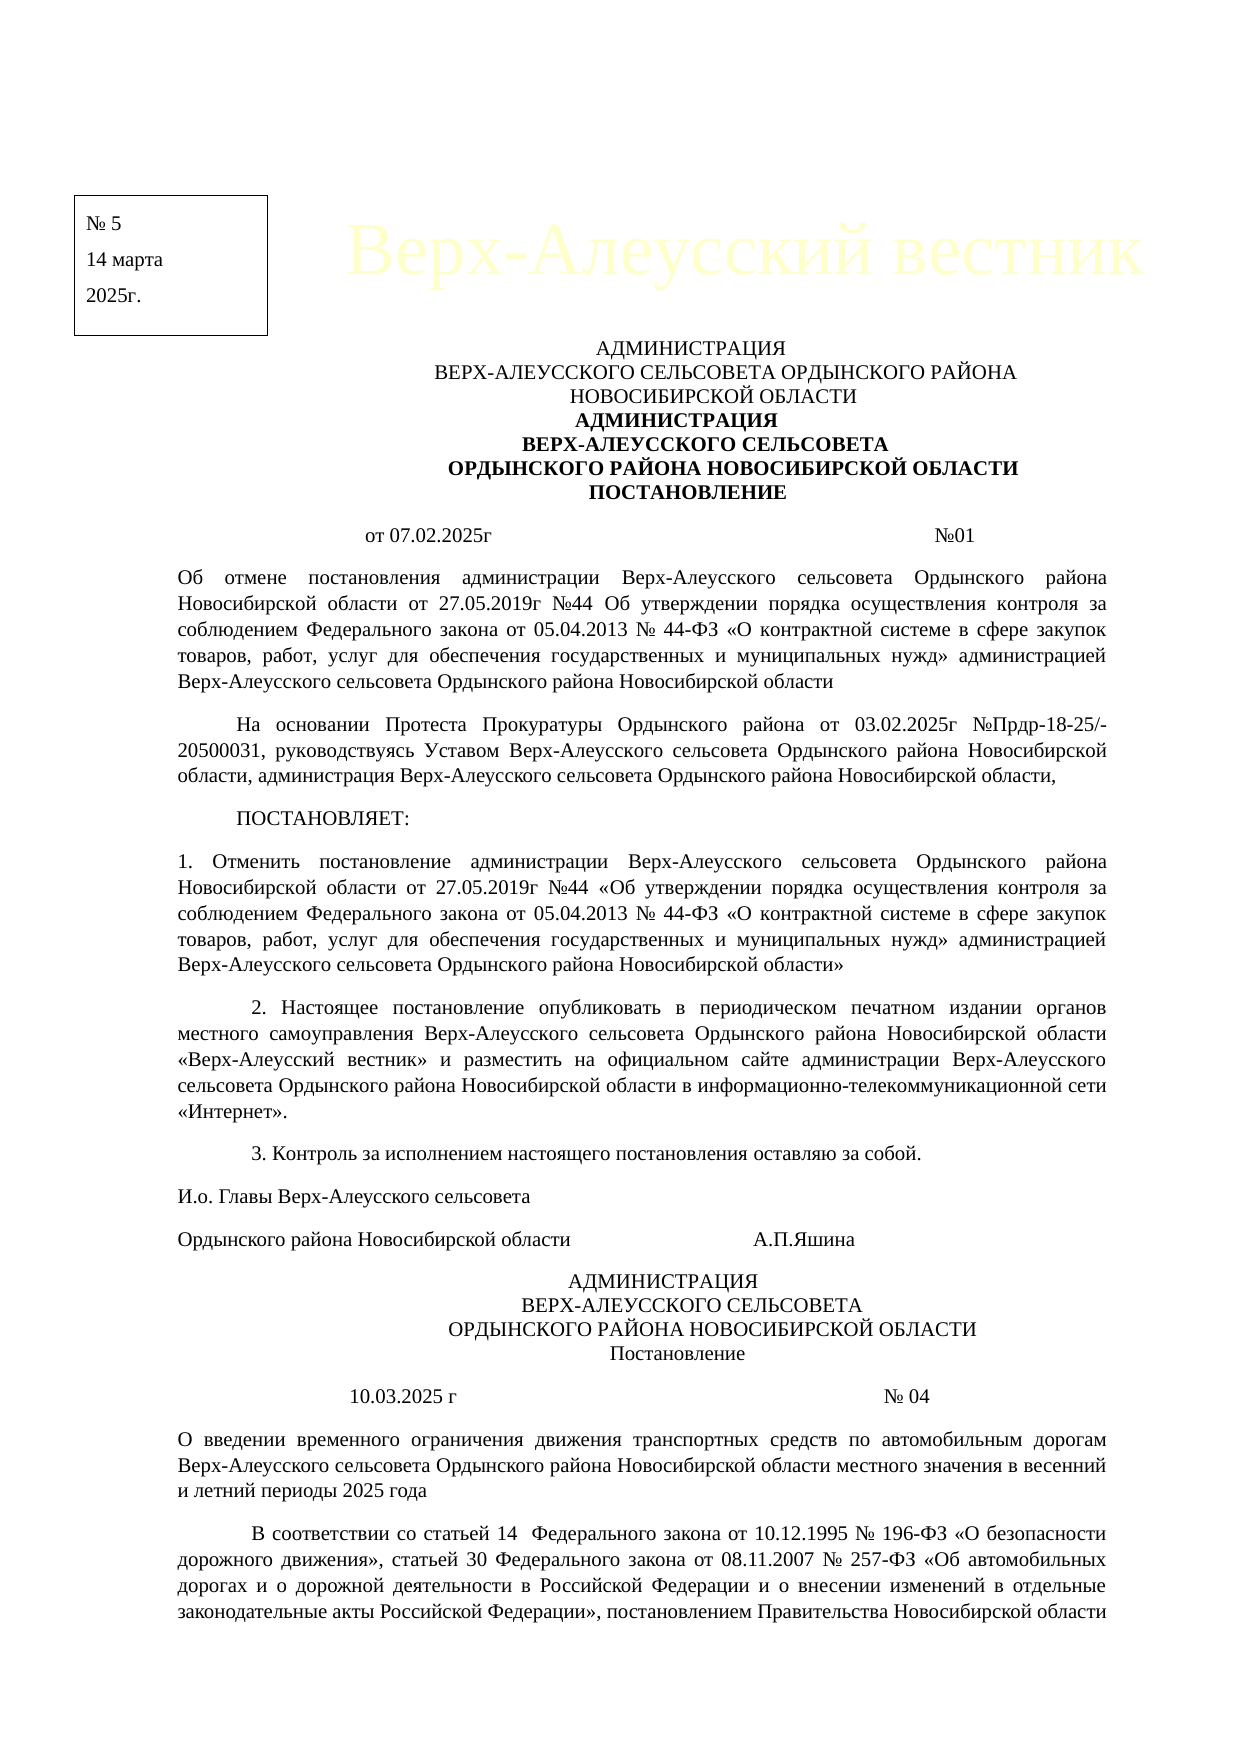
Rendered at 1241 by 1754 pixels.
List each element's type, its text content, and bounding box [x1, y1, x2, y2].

text На основании Протеста Прокуратуры Ордынского района от 03.02.2025г №Прдр-18-25/-20500031, руководствуясь Уставом Верх-Алеусского сельсовета Ордынского района Новосибирской области, администрация Верх-Алеусского сельсовета Ордынского района Новосибирской области, [177, 712, 1107, 787]
text Ордынского района Новосибирской области А.П.Яшина [177, 1227, 1107, 1251]
text 2. Настоящее постановление опубликовать в периодическом печатном издании органов местного самоуправления Верх-Алеусского сельсовета Ордынского района Новосибирской области «Верх-Алеусский вестник» и разместить на официальном сайте администрации Верх-Алеусского сельсовета Ордынского района Новосибирской области в информационно-телекоммуникационной сети «Интернет». [177, 995, 1107, 1123]
text ОРДЫНСКОГО РАЙОНА НОВОСИБИРСКОЙ ОБЛАСТИ [177, 1317, 1107, 1341]
text АДМИНИСТРАЦИЯ [177, 1269, 1107, 1293]
text О введении временного ограничения движения транспортных средств по автомобильным дорогам Верх-Алеусского сельсовета Ордынского района Новосибирской области местного значения в весенний и летний периоды 2025 года [177, 1427, 1107, 1502]
table_header № 5 14 марта 2025г. [75, 196, 267, 334]
text ВЕРХ-АЛЕУССКОГО СЕЛЬСОВЕТА ОРДЫНСКОГО РАЙОНА [177, 360, 1107, 384]
text 1. Отменить постановление администрации Верх-Алеусского сельсовета Ордынского района Новосибирской области от 27.05.2019г №44 «Об утверждении порядка осуществления контроля за соблюдением Федерального закона от 05.04.2013 № 44-ФЗ «О контрактной системе в сфере закупок товаров, работ, услуг для обеспечения государственных и муниципальных нужд» администрацией Верх-Алеусского сельсовета Ордынского района Новосибирской области» [177, 849, 1107, 976]
text ПОСТАНОВЛЕНИЕ [177, 480, 1107, 504]
text ПОСТАНОВЛЯЕТ: [177, 806, 1107, 830]
text 3. Контроль за исполнением настоящего постановления оставляю за собой. [177, 1141, 1107, 1165]
text 10.03.2025 г № 04 [177, 1384, 1107, 1408]
subtitle ОРДЫНСКОГО РАЙОНА НОВОСИБИРСКОЙ ОБЛАСТИ [177, 456, 1107, 480]
text ВЕРХ-АЛЕУССКОГО СЕЛЬСОВЕТА [177, 1293, 1107, 1317]
text Об отмене постановления администрации Верх-Алеусского сельсовета Ордынского района Новосибирской области от 27.05.2019г №44 Об утверждении порядка осуществления контроля за соблюдением Федерального закона от 05.04.2013 № 44-ФЗ «О контрактной системе в сфере закупок товаров, работ, услуг для обеспечения государственных и муниципальных нужд» администрацией Верх-Алеусского сельсовета Ордынского района Новосибирской области [177, 565, 1107, 693]
text Постановление [177, 1341, 1107, 1365]
subtitle АДМИНИСТРАЦИЯ [177, 408, 1107, 432]
subtitle ВЕРХ-АЛЕУССКОГО СЕЛЬСОВЕТА [177, 432, 1107, 456]
text НОВОСИБИРСКОЙ ОБЛАСТИ [177, 384, 1107, 408]
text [177, 1521, 1107, 1623]
text АДМИНИСТРАЦИЯ [177, 336, 1107, 360]
text И.о. Главы Верх-Алеусского сельсовета [177, 1184, 1107, 1208]
text от 07.02.2025г №01 [177, 523, 1107, 547]
table_header [268, 195, 1210, 334]
